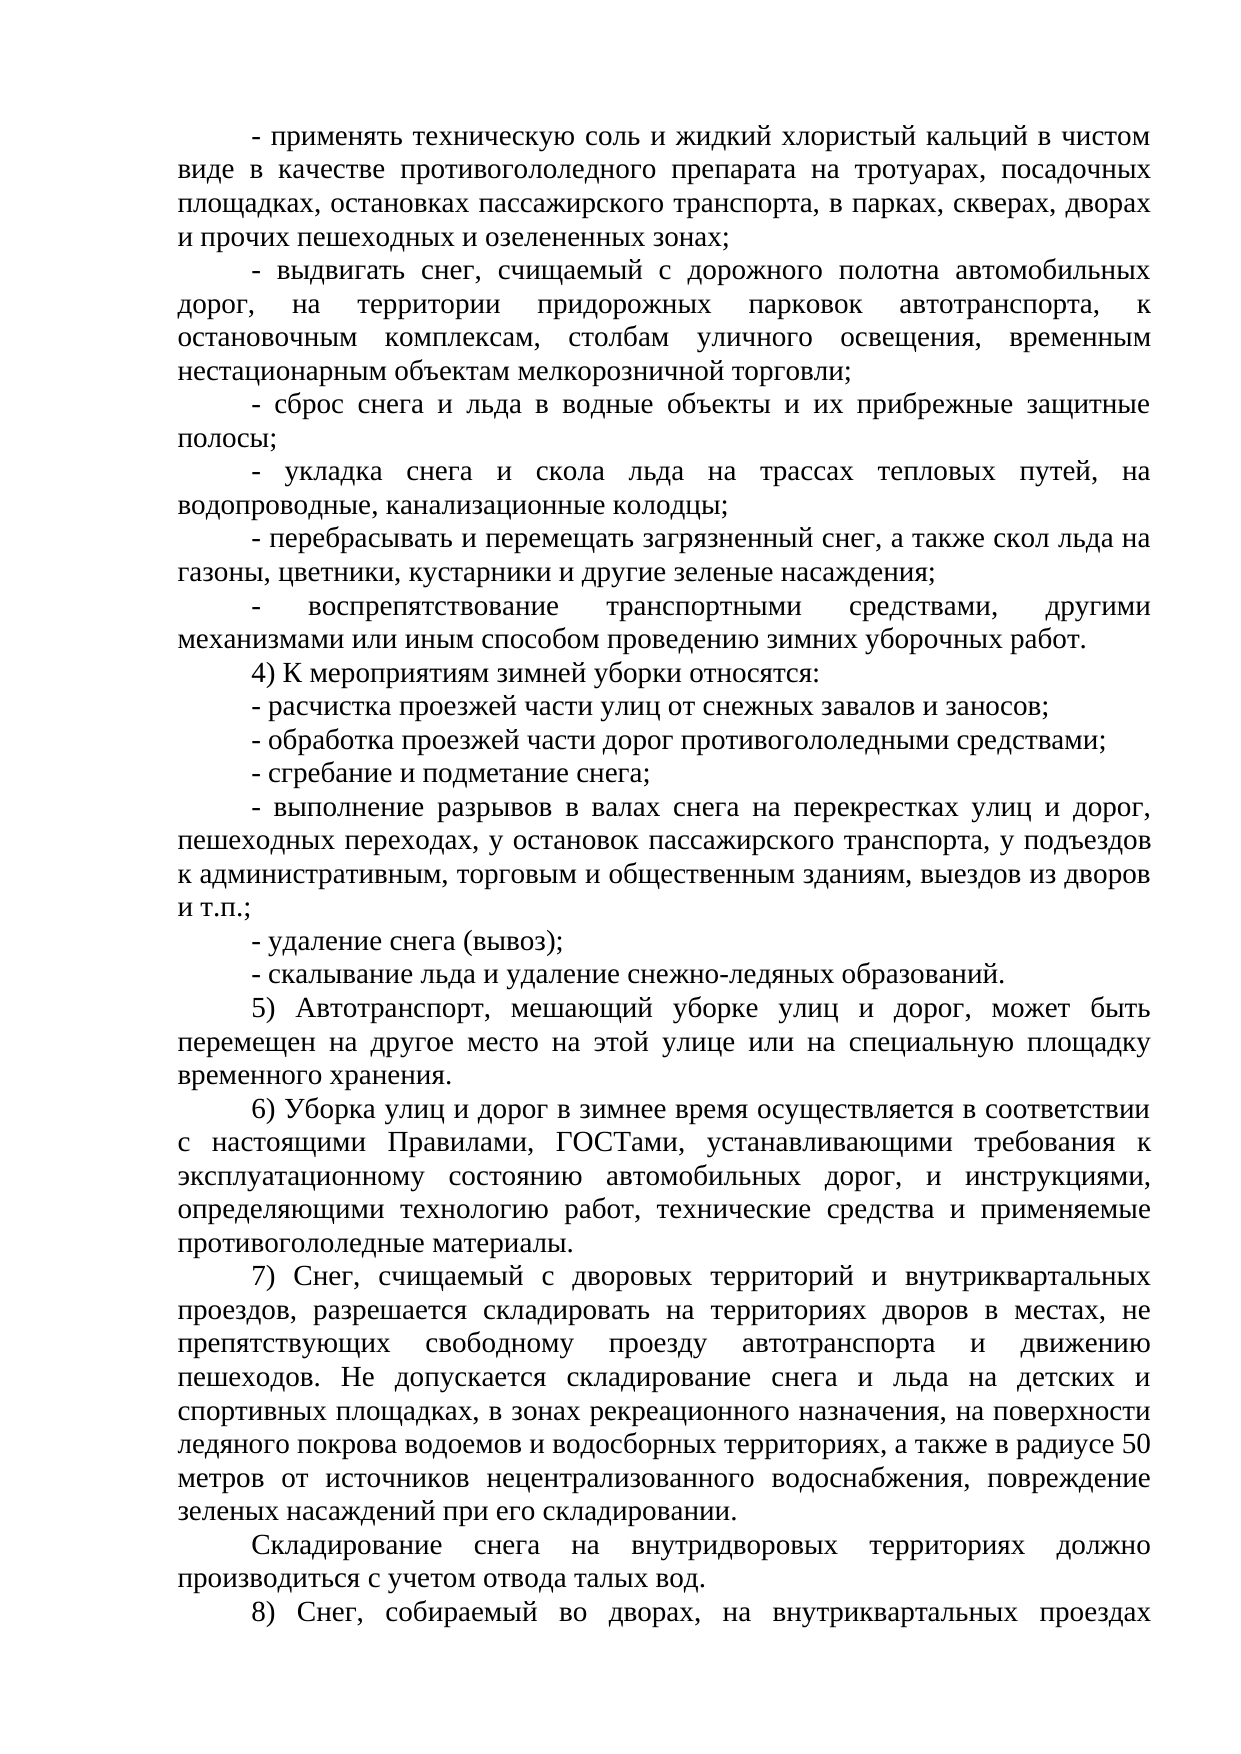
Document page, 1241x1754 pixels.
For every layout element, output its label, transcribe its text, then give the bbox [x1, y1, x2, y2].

text - расчистка проезжей части улиц от снежных завалов и заносов; [177, 688, 1152, 722]
text - воспрепятствование транспортными средствами, другими механизмами или иным способом проведению зимних уборочных работ. [177, 588, 1152, 655]
text - перебрасывать и перемещать загрязненный снег, а также скол льда на газоны, цветники, кустарники и другие зеленые насаждения; [177, 521, 1152, 588]
text 4) К мероприятиям зимней уборки относятся: [177, 655, 1152, 688]
text 5) Автотранспорт, мешающий уборке улиц и дорог, может быть перемещен на другое место на этой улице или на специальную площадку временного хранения. [177, 990, 1152, 1091]
text - применять техническую соль и жидкий хлористый кальций в чистом виде в качестве противогололедного препарата на тротуарах, посадочных площадках, остановках пассажирского транспорта, в парках, скверах, дворах и прочих пешеходных и озелененных зонах; [177, 118, 1152, 252]
text 6) Уборка улиц и дорог в зимнее время осуществляется в соответствии с настоящими Правилами, ГОСТами, устанавливающими требования к эксплуатационному состоянию автомобильных дорог, и инструкциями, определяющими технологию работ, технические средства и применяемые противогололедные материалы. [177, 1091, 1152, 1258]
text - выдвигать снег, счищаемый с дорожного полотна автомобильных дорог, на территории придорожных парковок автотранспорта, к остановочным комплексам, столбам уличного освещения, временным нестационарным объектам мелкорозничной торговли; [177, 252, 1152, 386]
text - удаление снега (вывоз); [177, 923, 1152, 957]
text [177, 1594, 1152, 1627]
text - обработка проезжей части дорог противогололедными средствами; [177, 722, 1152, 755]
text - скалывание льда и удаление снежно-ледяных образований. [177, 957, 1152, 990]
text - выполнение разрывов в валах снега на перекрестках улиц и дорог, пешеходных переходах, у остановок пассажирского транспорта, у подъездов к административным, торговым и общественным зданиям, выездов из дворов и т.п.; [177, 789, 1152, 923]
text Складирование снега на внутридворовых территориях должно производиться с учетом отвода талых вод. [177, 1527, 1152, 1594]
text 7) Снег, счищаемый с дворовых территорий и внутриквартальных проездов, разрешается складировать на территориях дворов в местах, не препятствующих свободному проезду автотранспорта и движению пешеходов. Не допускается складирование снега и льда на детских и спортивных площадках, в зонах рекреационного назначения, на поверхности ледяного покрова водоемов и водосборных территориях, а также в радиусе 50 метров от источников нецентрализованного водоснабжения, повреждение зеленых насаждений при его складировании. [177, 1258, 1152, 1527]
text - сгребание и подметание снега; [177, 755, 1152, 789]
text - сброс снега и льда в водные объекты и их прибрежные защитные полосы; [177, 386, 1152, 453]
text - укладка снега и скола льда на трассах тепловых путей, на водопроводные, канализационные колодцы; [177, 453, 1152, 521]
